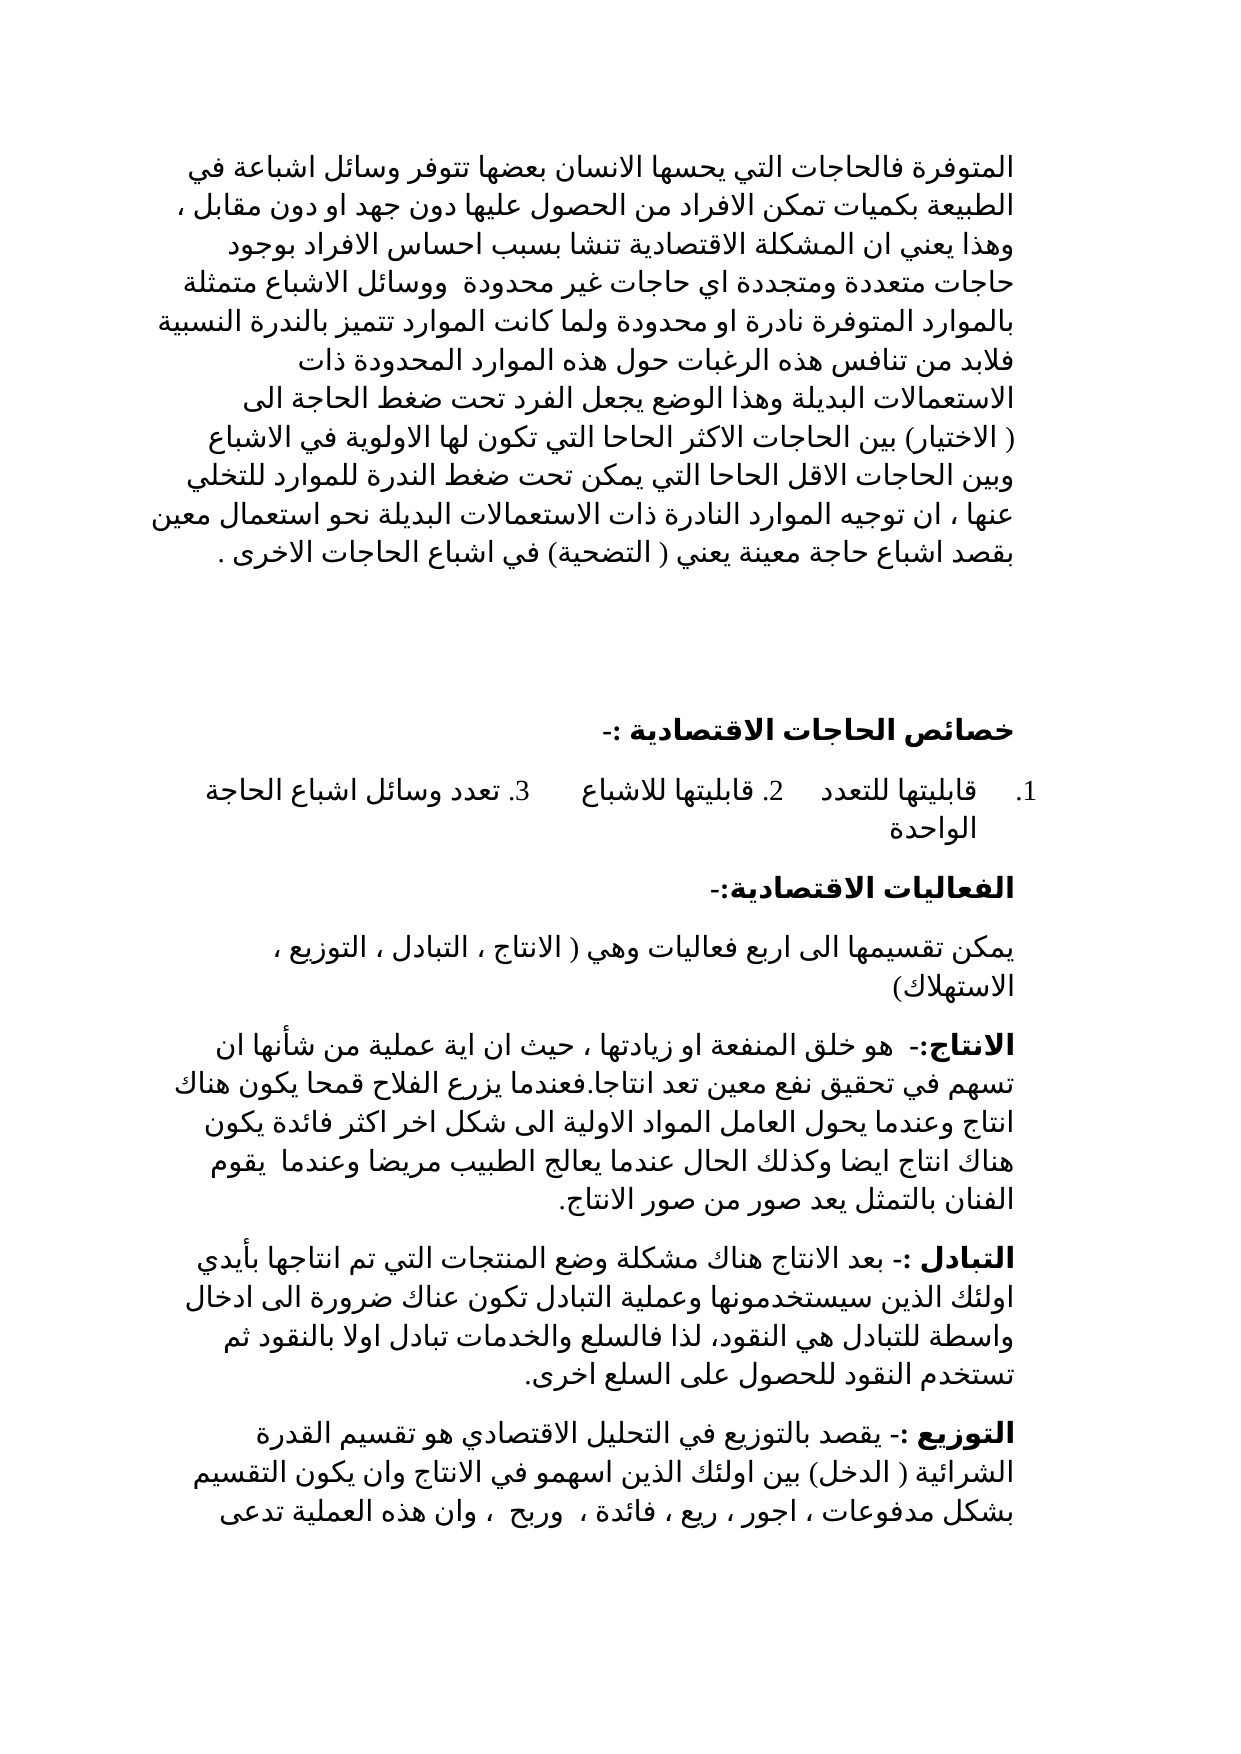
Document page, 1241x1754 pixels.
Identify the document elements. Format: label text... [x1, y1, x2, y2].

text يمكن تقسيمها الى اربع فعاليات وهي ( الانتاج ، التبادل ، التوزيع ، الاستهلاك) [150, 930, 1015, 1002]
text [150, 150, 1015, 569]
text الفعاليات الاقتصادية:- [150, 871, 1015, 904]
list قابليتها للتعدد 2. قابليتها للاشباع 3. تعدد وسائل اشباع الحاجة الواحدة [150, 773, 1015, 845]
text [150, 1417, 1015, 1527]
text التبادل :- بعد الانتاج هناك مشكلة وضع المنتجات التي تم انتاجها بأيدي اولئك الذين سيستخدمونها وعملية التبادل تكون عناك ضرورة الى ادخال واسطة للتبادل هي النقود، لذا فالسلع والخدمات تبادل اولا بالنقود ثم تستخدم النقود للحصول على السلع اخرى. [150, 1242, 1015, 1391]
text خصائص الحاجات الاقتصادية :- [150, 713, 1015, 747]
text الانتاج:- هو خلق المنفعة او زيادتها ، حيث ان اية عملية من شأنها ان تسهم في تحقيق نفع معين تعد انتاجا.فعندما يزرع الفلاح قمحا يكون هناك انتاج وعندما يحول العامل المواد الاولية الى شكل اخر اكثر فائدة يكون هناك انتاج ايضا وكذلك الحال عندما يعالج الطبيب مريضا وعندما يقوم الفنان بالتمثل يعد صور من صور الانتاج. [150, 1028, 1015, 1216]
